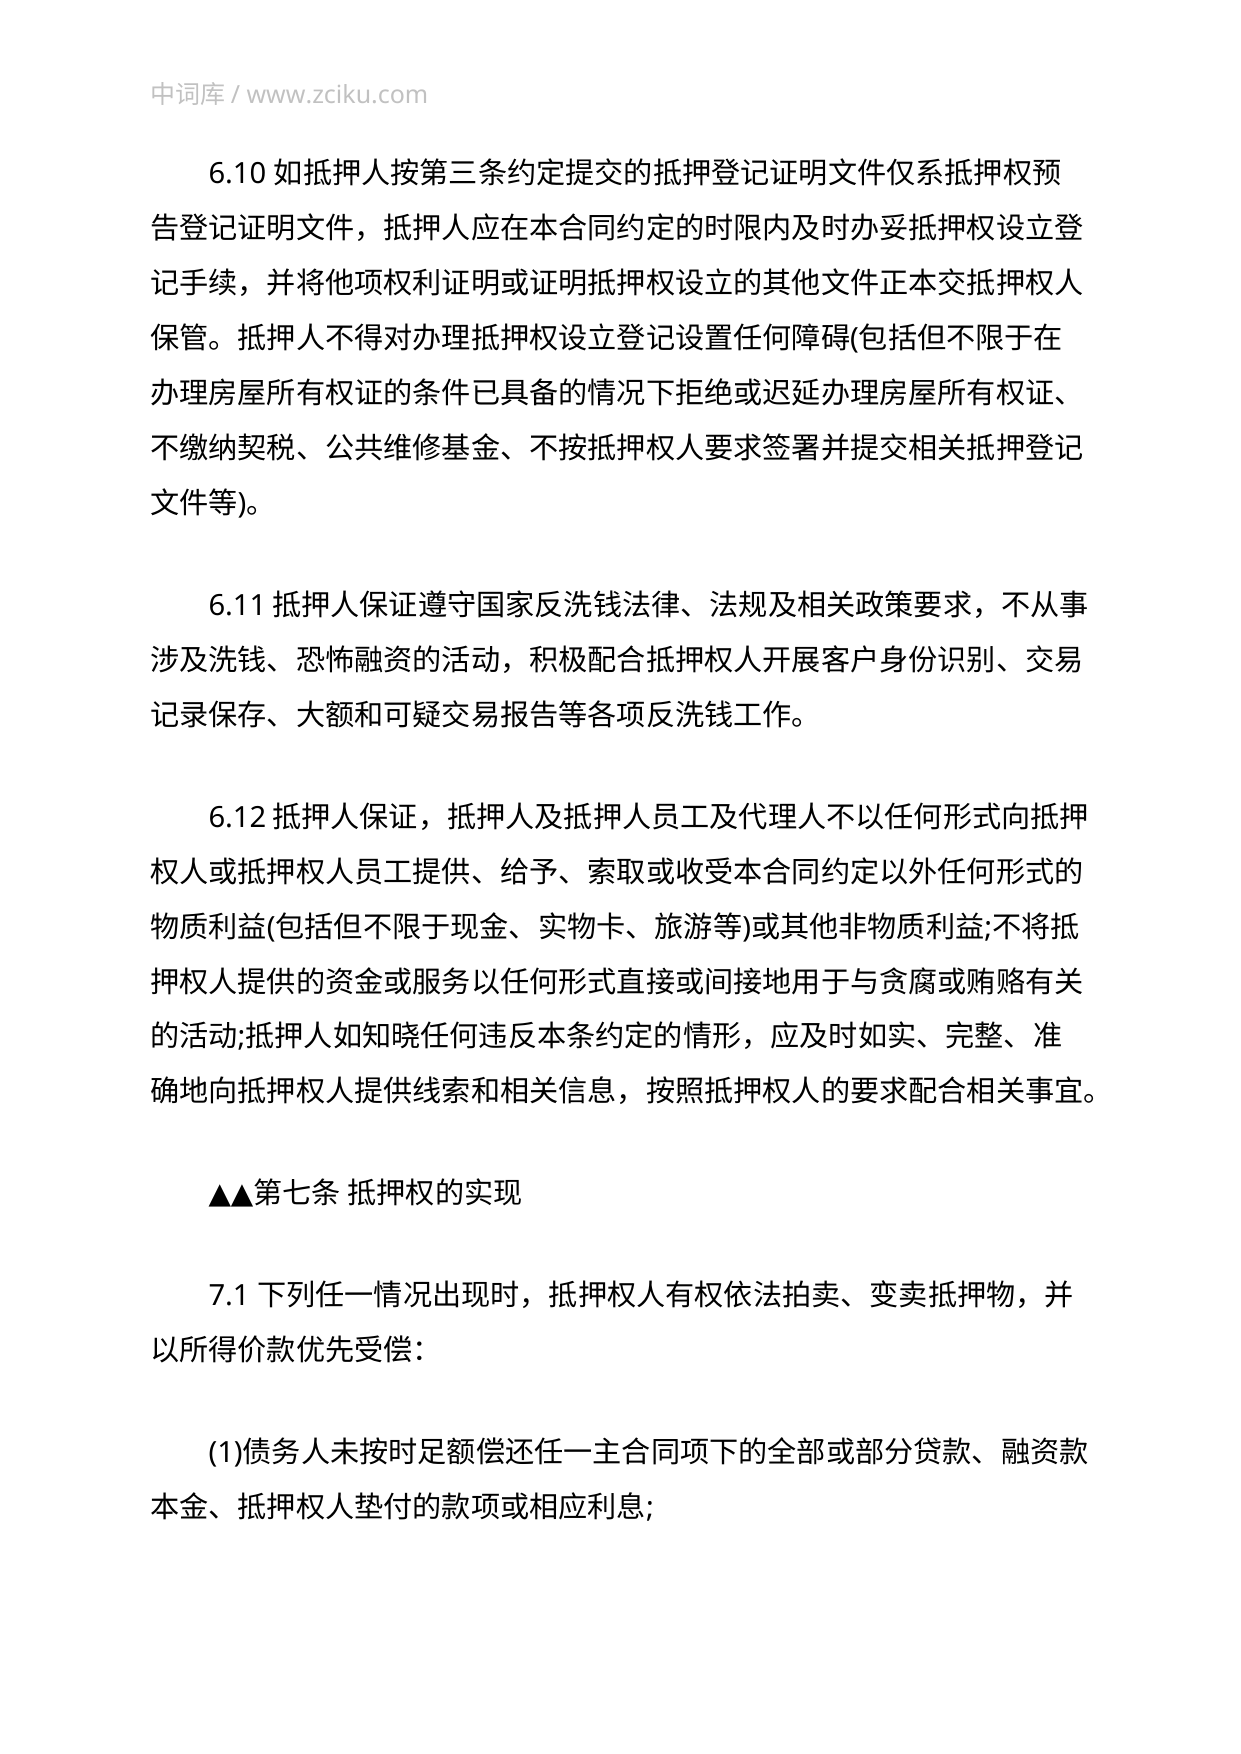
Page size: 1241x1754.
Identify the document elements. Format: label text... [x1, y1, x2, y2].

text ▲▲第七条 抵押权的实现 [150, 1170, 1090, 1212]
text 6.10 如抵押人按第三条约定提交的抵押登记证明文件仅系抵押权预告登记证明文件，抵押人应在本合同约定的时限内及时办妥抵押权设立登记手续，并将他项权利证明或证明抵押权设立的其他文件正本交抵押权人保管。抵押人不得对办理抵押权设立登记设置任何障碍(包括但不限于在办理房屋所有权证的条件已具备的情况下拒绝或迟延办理房屋所有权证、不缴纳契税、公共维修基金、不按抵押权人要求签署并提交相关抵押登记文件等)。 [150, 150, 1090, 522]
text 7.1 下列任一情况出现时，抵押权人有权依法拍卖、变卖抵押物，并以所得价款优先受偿： [150, 1272, 1090, 1369]
text 6.12抵押人保证，抵押人及抵押人员工及代理人不以任何形式向抵押权人或抵押权人员工提供、给予、索取或收受本合同约定以外任何形式的物质利益(包括但不限于现金、实物卡、旅游等)或其他非物质利益;不将抵押权人提供的资金或服务以任何形式直接或间接地用于与贪腐或贿赂有关的活动;抵押人如知晓任何违反本条约定的情形，应及时如实、完整、准确地向抵押权人提供线索和相关信息，按照抵押权人的要求配合相关事宜。 [150, 793, 1090, 1110]
text (1)债务人未按时足额偿还任一主合同项下的全部或部分贷款、融资款本金、抵押权人垫付的款项或相应利息; [150, 1428, 1090, 1526]
text 6.11抵押人保证遵守国家反洗钱法律、法规及相关政策要求，不从事涉及洗钱、恐怖融资的活动，积极配合抵押权人开展客户身份识别、交易记录保存、大额和可疑交易报告等各项反洗钱工作。 [150, 582, 1090, 734]
